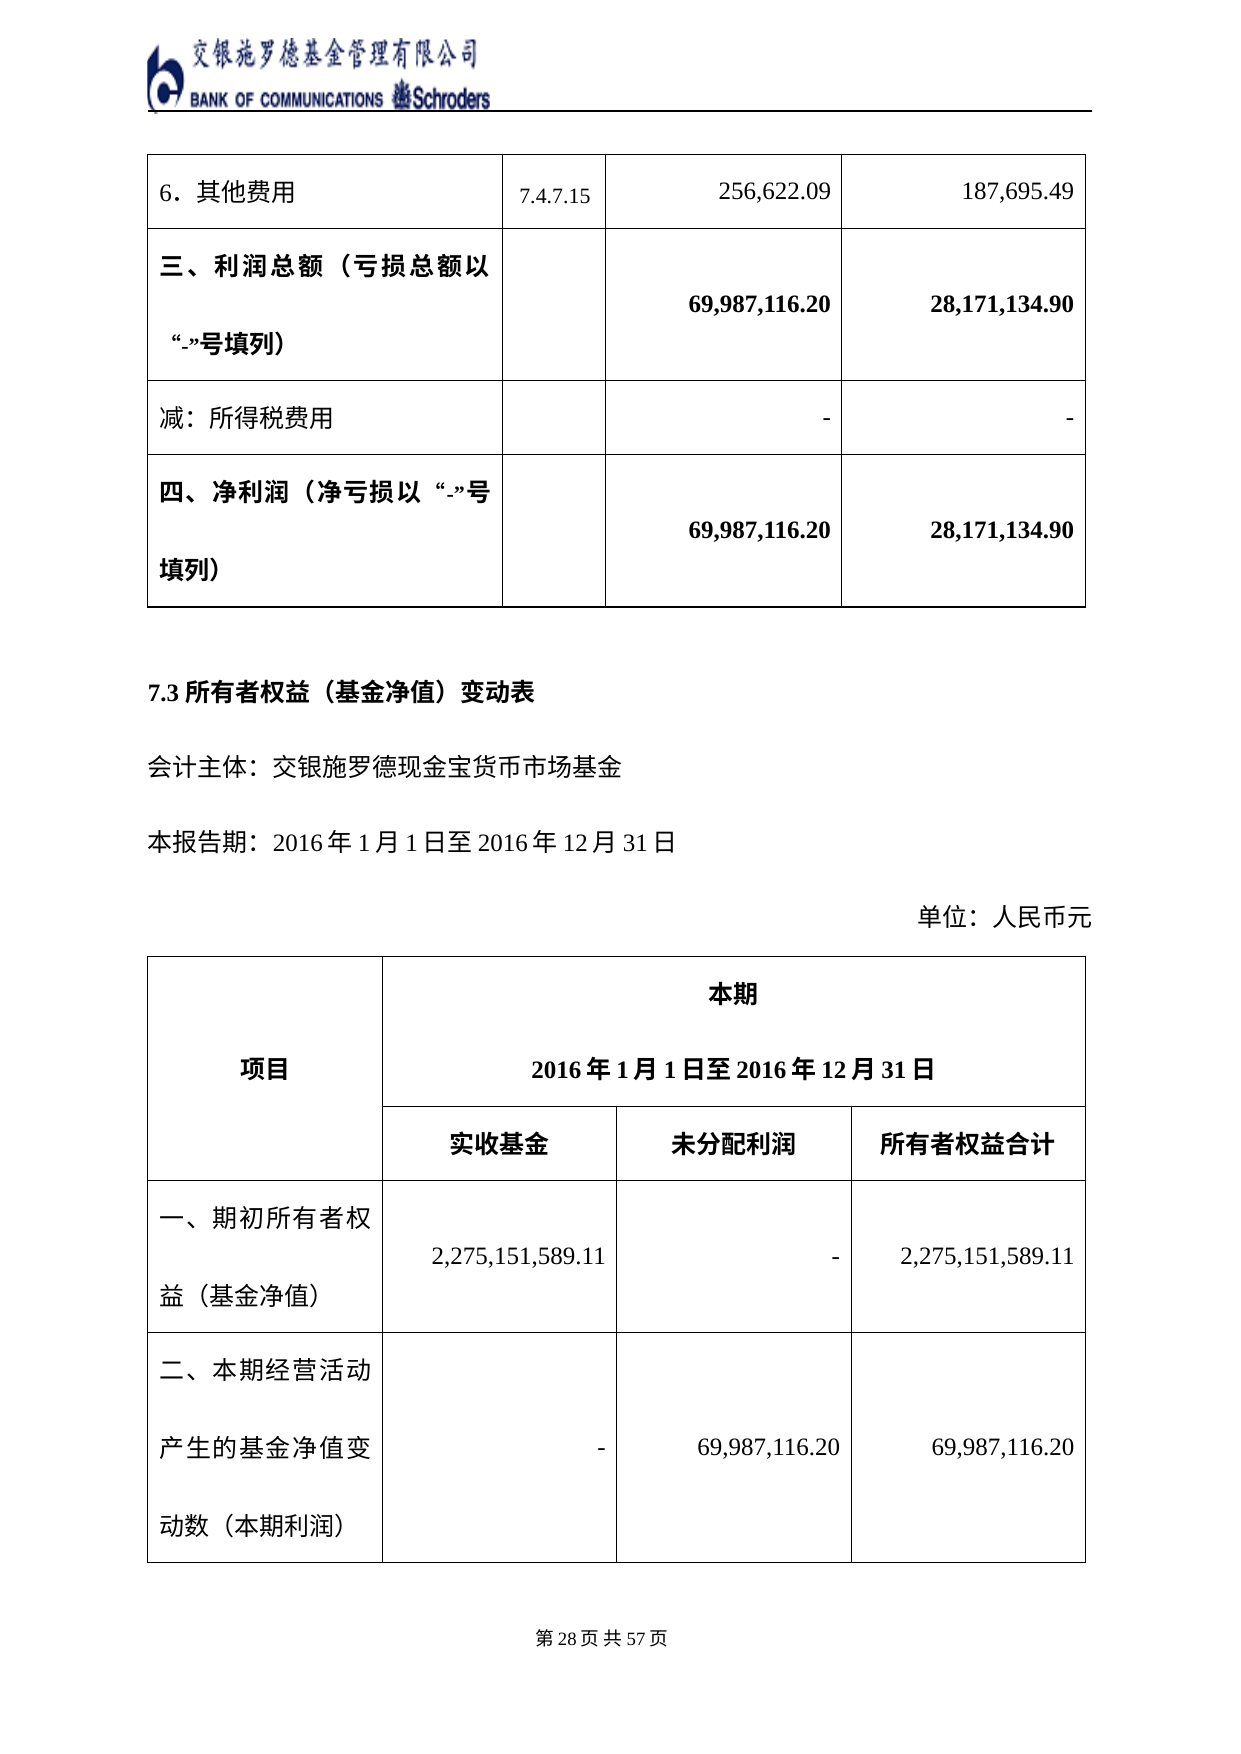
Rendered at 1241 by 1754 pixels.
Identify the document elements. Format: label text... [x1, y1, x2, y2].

text 单位：人民币元 [149, 883, 1092, 948]
table_cell - [383, 1333, 616, 1562]
table_cell 28,171,134.90 [842, 455, 1085, 606]
table_cell [503, 229, 605, 380]
table_cell 256,622.09 [606, 155, 841, 228]
table_cell - [606, 381, 841, 454]
table_cell 减：所得税费用 [148, 381, 502, 454]
table_cell 三、利润总额（亏损总额以“-”号填列） [148, 229, 502, 380]
text 本报告期：2016年1月1日至2016年12月31日 [148, 808, 1092, 873]
table_header 项目 [148, 957, 382, 1180]
table_cell 69,987,116.20 [606, 455, 841, 606]
table_cell 28,171,134.90 [842, 229, 1085, 380]
table_cell 7.4.7.15 [503, 155, 605, 228]
table_cell 69,987,116.20 [852, 1333, 1085, 1562]
table_cell - [617, 1181, 851, 1332]
table_cell 6．其他费用 [148, 155, 502, 228]
table_cell [503, 381, 605, 454]
table_header 本期 2016年1月1日至2016年12月31日 [383, 957, 1085, 1106]
table_cell 69,987,116.20 [606, 229, 841, 380]
table_cell 69,987,116.20 [617, 1333, 851, 1562]
table_cell 四、净利润（净亏损以“-”号填列） [148, 455, 502, 606]
picture [147, 38, 490, 114]
text 会计主体：交银施罗德现金宝货币市场基金 [148, 733, 1092, 798]
table_cell 实收基金 [383, 1107, 616, 1180]
table_cell 所有者权益合计 [852, 1107, 1085, 1180]
table_cell 未分配利润 [617, 1107, 851, 1180]
table_cell [503, 455, 605, 606]
table_cell 2,275,151,589.11 [852, 1181, 1085, 1332]
table_cell 187,695.49 [842, 155, 1085, 228]
subtitle 7.3 所有者权益（基金净值）变动表 [148, 658, 1092, 723]
table_cell 一、期初所有者权益（基金净值） [148, 1181, 382, 1332]
table_cell - [842, 381, 1085, 454]
table_cell 2,275,151,589.11 [383, 1181, 616, 1332]
table_cell 二、本期经营活动产生的基金净值变动数（本期利润） [148, 1333, 382, 1562]
